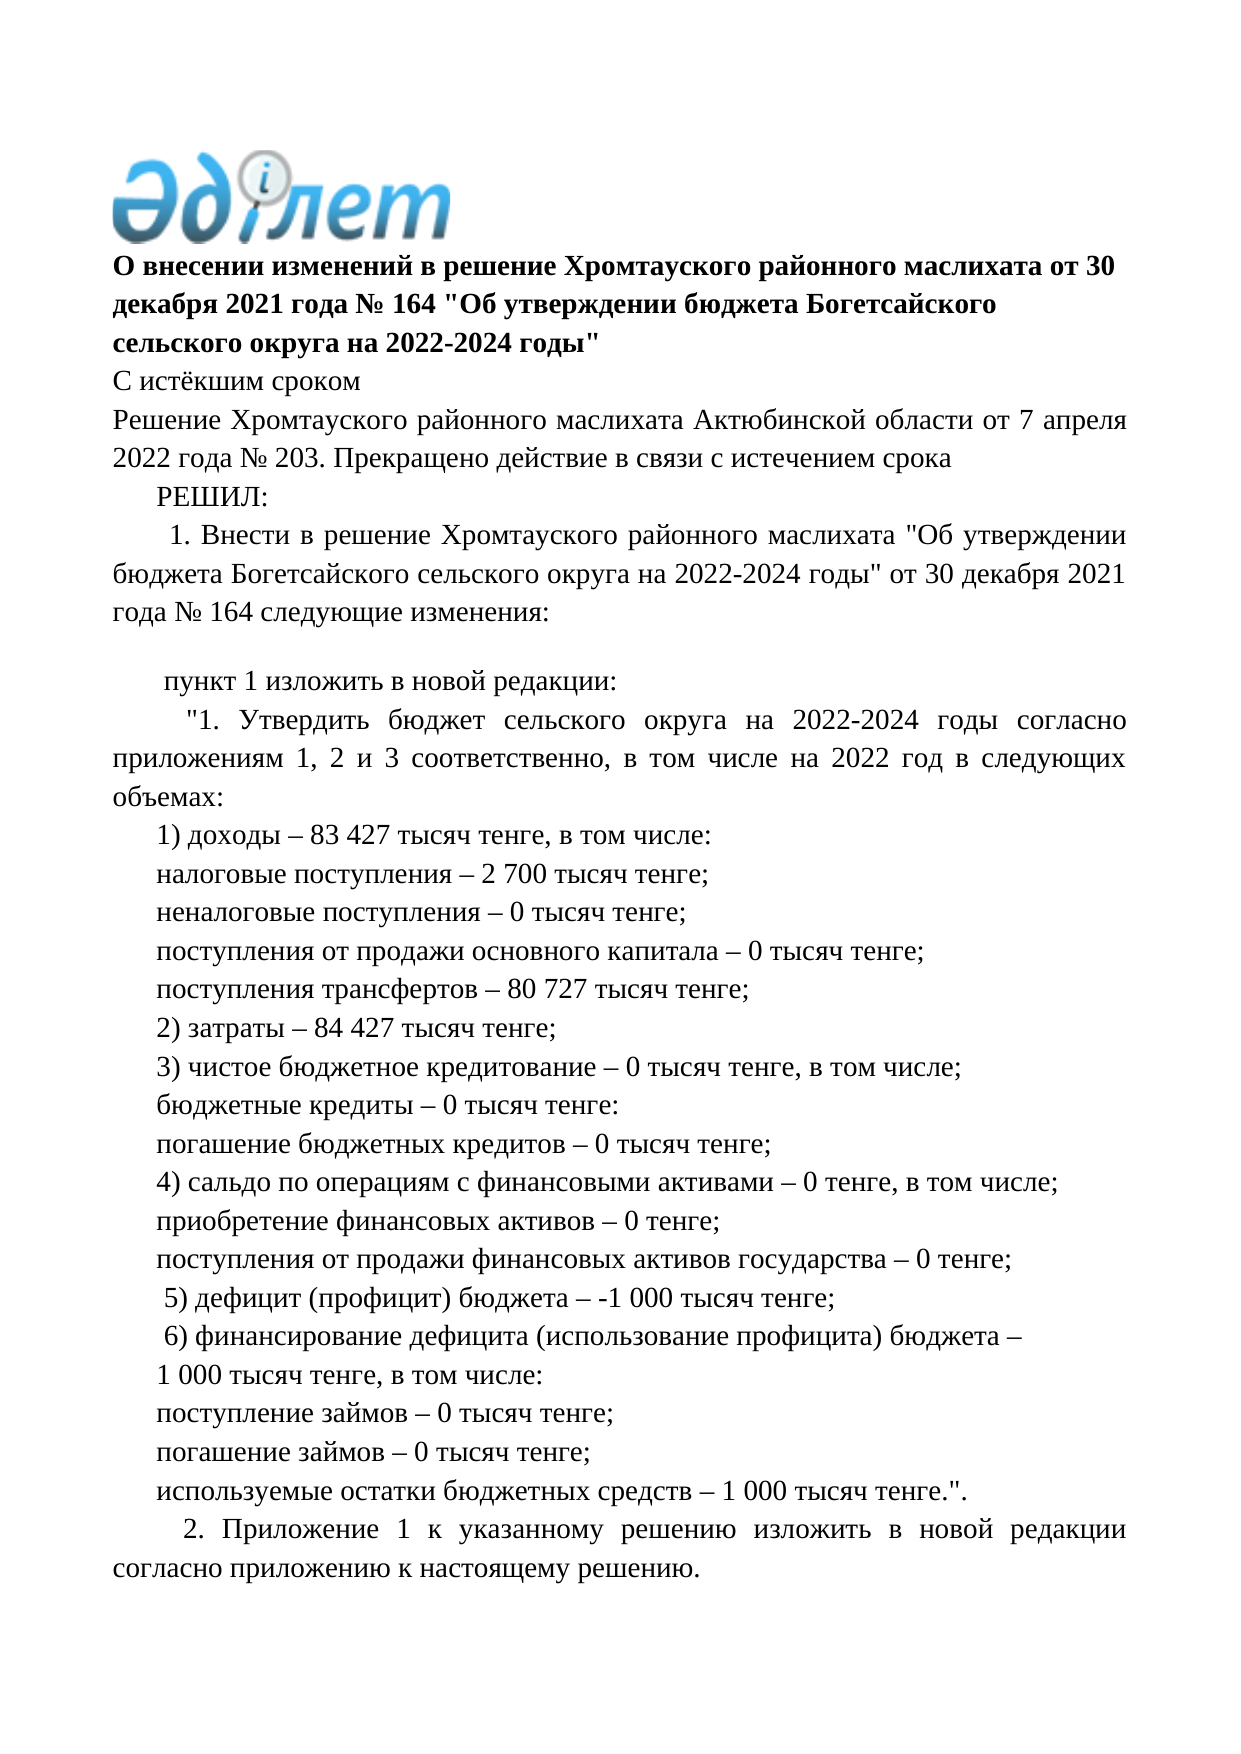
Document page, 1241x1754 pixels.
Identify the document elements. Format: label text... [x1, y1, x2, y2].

text 2. Приложение 1 к указанному решению изложить в новой редакции согласно приложению к настоящему решению. [112, 1511, 1128, 1583]
text поступления от продажи основного капитала – 0 тысяч тенге; [112, 933, 1128, 967]
text РЕШИЛ: [112, 479, 1128, 512]
text погашение бюджетных кредитов – 0 тысяч тенге; [112, 1126, 1128, 1159]
text 2) затраты – 84 427 тысяч тенге; [112, 1010, 1128, 1044]
text С истёкшим сроком [112, 363, 1128, 397]
text "1. Утвердить бюджет сельского округа на 2022-2024 годы согласно приложениям 1, 2 и 3 соответственно, в том числе на 2022 год в следующих объемах: [112, 702, 1128, 812]
text поступление займов – 0 тысяч тенге; [112, 1396, 1128, 1429]
text бюджетные кредиты – 0 тысяч тенге: [112, 1087, 1128, 1121]
text неналоговые поступления – 0 тысяч тенге; [112, 894, 1128, 928]
text приобретение финансовых активов – 0 тенге; [112, 1203, 1128, 1236]
text 3) чистое бюджетное кредитование – 0 тысяч тенге, в том числе; [112, 1049, 1128, 1082]
text 1) доходы – 83 427 тысяч тенге, в том числе: [112, 817, 1128, 851]
picture [112, 150, 451, 244]
text Решение Хромтауского районного маслихата Актюбинской области от 7 апреля 2022 года № 203. Прекращено действие в связи с истечением срока [112, 402, 1128, 474]
text поступления трансфертов – 80 727 тысяч тенге; [112, 972, 1128, 1005]
text погашение займов – 0 тысяч тенге; [112, 1434, 1128, 1468]
text О внесении изменений в решение Хромтауского районного маслихата от 30 декабря 2021 года № 164 "Об утверждении бюджета Богетсайского сельского округа на 2022-2024 годы" [112, 248, 1128, 358]
text пункт 1 изложить в новой редакции: [112, 663, 1128, 697]
text 1. Внести в решение Хромтауского районного маслихата "Об утверждении бюджета Богетсайского сельского округа на 2022-2024 годы" от 30 декабря 2021 года № 164 следующие изменения: [112, 517, 1128, 628]
text 5) дефицит (профицит) бюджета – -1 000 тысяч тенге; [112, 1280, 1128, 1313]
text используемые остатки бюджетных средств – 1 000 тысяч тенге.". [112, 1473, 1128, 1506]
text 6) финансирование дефицита (использование профицита) бюджета – [112, 1318, 1128, 1352]
text 1 000 тысяч тенге, в том числе: [112, 1357, 1128, 1391]
text поступления от продажи финансовых активов государства – 0 тенге; [112, 1241, 1128, 1275]
text налоговые поступления – 2 700 тысяч тенге; [112, 856, 1128, 889]
text 4) сальдо по операциям с финансовыми активами – 0 тенге, в том числе; [112, 1164, 1128, 1198]
